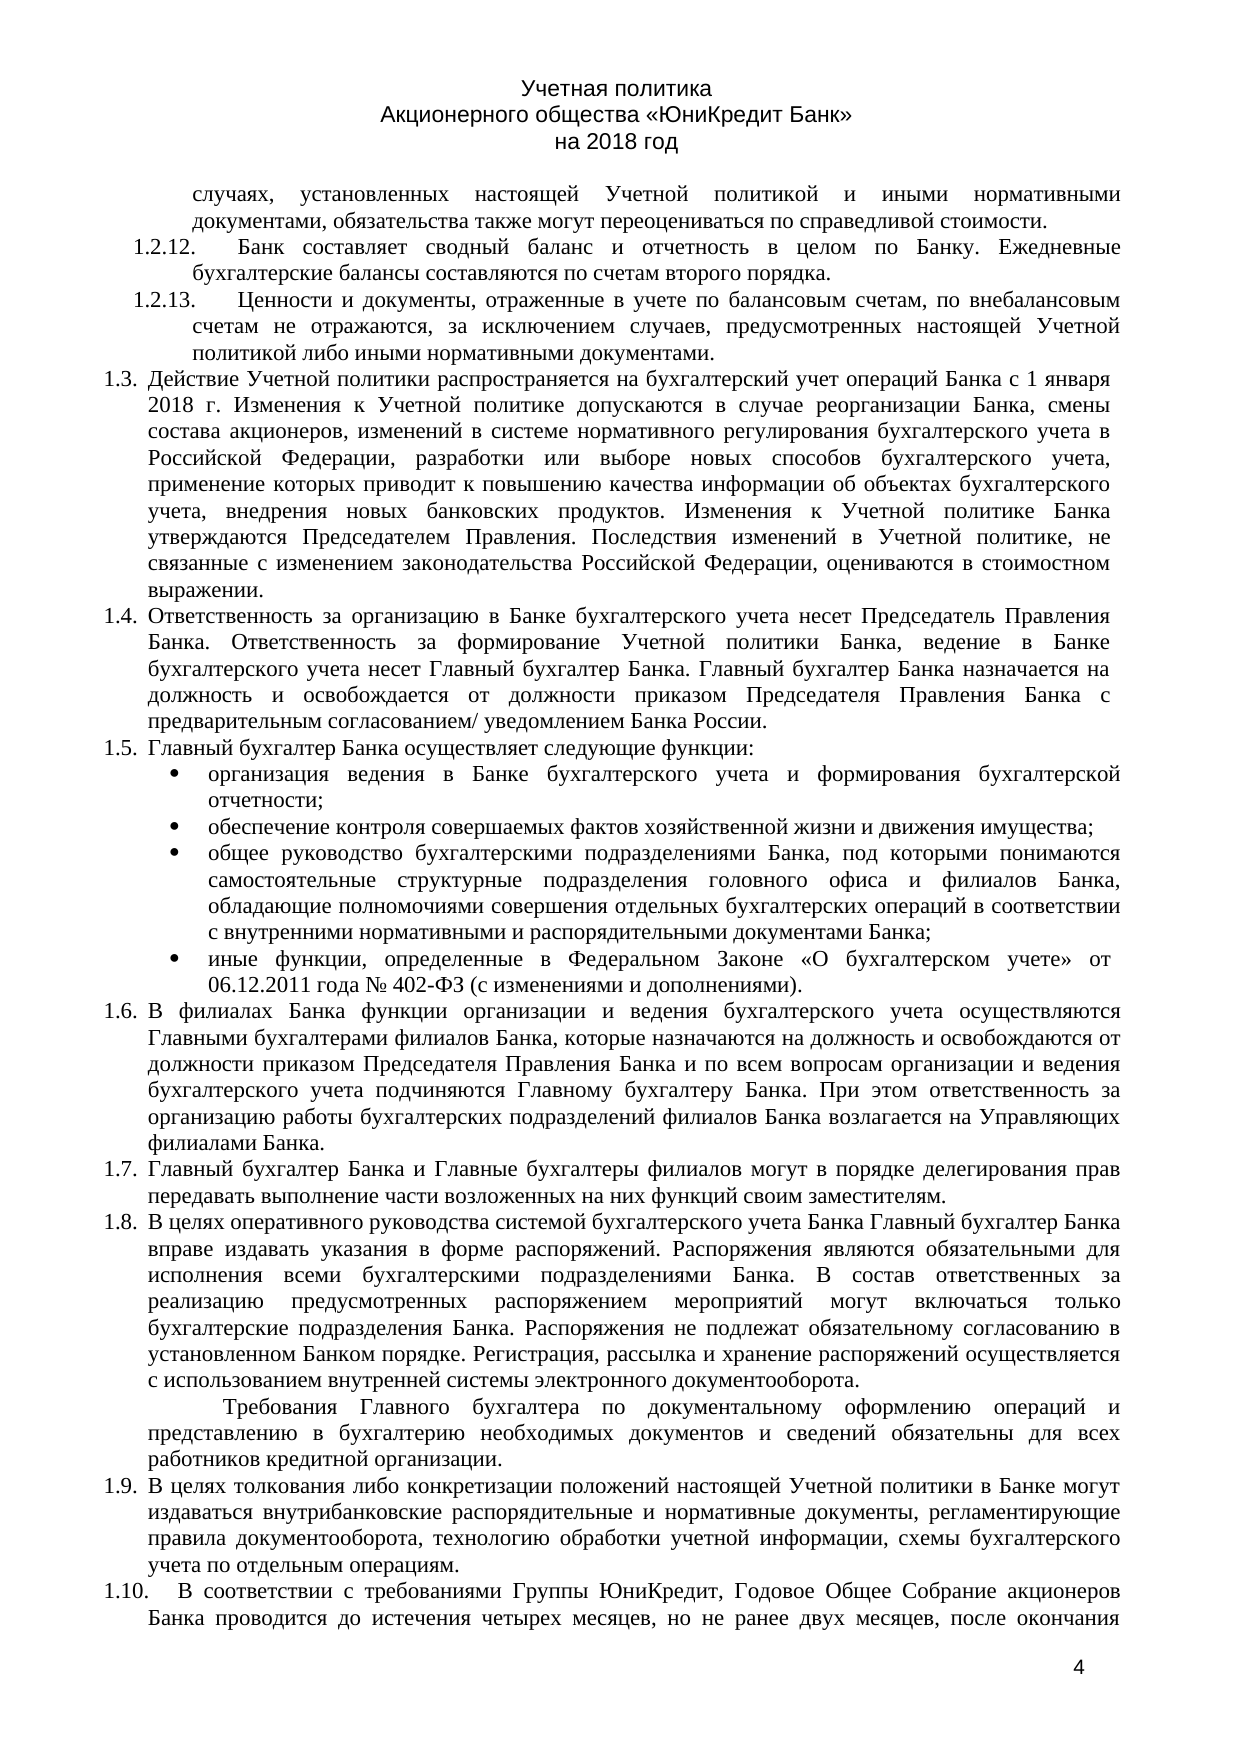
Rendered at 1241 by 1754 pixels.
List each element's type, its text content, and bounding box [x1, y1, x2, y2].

list обеспечение контроля совершаемых фактов хозяйственной жизни и движения имущества; [170, 813, 1122, 839]
list Главный бухгалтер Банка осуществляет следующие функции: [103, 734, 1122, 760]
list В филиалах Банка функции организации и ведения бухгалтерского учета осуществляются Главными бухгалтерами филиалов Банка, которые назначаются на должность и освобождаются от должности приказом Председателя Правления Банка и по всем вопросам организации и ведения бухгалтерского учета подчиняются Главному бухгалтеру Банка. При этом ответственность за организацию работы бухгалтерских подразделений филиалов Банка возлагается на Управляющих филиалами Банка. [103, 997, 1122, 1156]
list Главный бухгалтер Банка и Главные бухгалтеры филиалов могут в порядке делегирования прав передавать выполнение части возложенных на них функций своим заместителям. [103, 1156, 1122, 1208]
list организация ведения в Банке бухгалтерского учета и формирования бухгалтерской отчетности; [170, 760, 1122, 813]
text Требования Главного бухгалтера по документальному оформлению операций и представлению в бухгалтерию необходимых документов и сведений обязательны для всех работников кредитной организации. [148, 1393, 1122, 1472]
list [103, 1577, 1122, 1630]
list Ценности и документы, отраженные в учете по балансовым счетам, по внебалансовым счетам не отражаются, за исключением случаев, предусмотренных настоящей Учетной политикой либо иными нормативными документами. [133, 286, 1122, 365]
list Действие Учетной политики распространяется на бухгалтерский учет операций Банка с 1 января 2018 г. Изменения к Учетной политике допускаются в случае реорганизации Банка, смены состава акционеров, изменений в системе нормативного регулирования бухгалтерского учета в Российской Федерации, разработки или выборе новых способов бухгалтерского учета, применение которых приводит к повышению качества информации об объектах бухгалтерского учета, внедрения новых банковских продуктов. Изменения к Учетной политике Банка утверждаются Председателем Правления. Последствия изменений в Учетной политике, не связанные с изменением законодательства Российской Федерации, оцениваются в стоимостном выражении. [103, 365, 1112, 602]
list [133, 180, 1122, 233]
list Банк составляет сводный баланс и отчетность в целом по Банку. Ежедневные бухгалтерские балансы составляются по счетам второго порядка. [133, 233, 1122, 286]
list общее руководство бухгалтерскими подразделениями Банка, под которыми понимаются самостоятельные структурные подразделения головного офиса и филиалов Банка, обладающие полномочиями совершения отдельных бухгалтерских операций в соответствии с внутренними нормативными и распорядительными документами Банка; [170, 839, 1122, 945]
list В целях толкования либо конкретизации положений настоящей Учетной политики в Банке могут издаваться внутрибанковские распорядительные и нормативные документы, регламентирующие правила документооборота, технологию обработки учетной информации, схемы бухгалтерского учета по отдельным операциям. [103, 1472, 1122, 1577]
list В целях оперативного руководства системой бухгалтерского учета Банка Главный бухгалтер Банка вправе издавать указания в форме распоряжений. Распоряжения являются обязательными для исполнения всеми бухгалтерскими подразделениями Банка. В состав ответственных за реализацию предусмотренных распоряжением мероприятий могут включаться только бухгалтерские подразделения Банка. Распоряжения не подлежат обязательному согласованию в установленном Банком порядке. Регистрация, рассылка и хранение распоряжений осуществляется с использованием внутренней системы электронного документооборота. [103, 1208, 1122, 1393]
list иные функции, определенные в Федеральном Законе «О бухгалтерском учете» от 06.12.2011 года № 402-ФЗ (с изменениями и дополнениями). [170, 945, 1112, 997]
list Ответственность за организацию в Банке бухгалтерского учета несет Председатель Правления Банка. Ответственность за формирование Учетной политики Банка, ведение в Банке бухгалтерского учета несет Главный бухгалтер Банка. Главный бухгалтер Банка назначается на должность и освобождается от должности приказом Председателя Правления Банка с предварительным согласованием/ уведомлением Банка России. [103, 602, 1112, 734]
